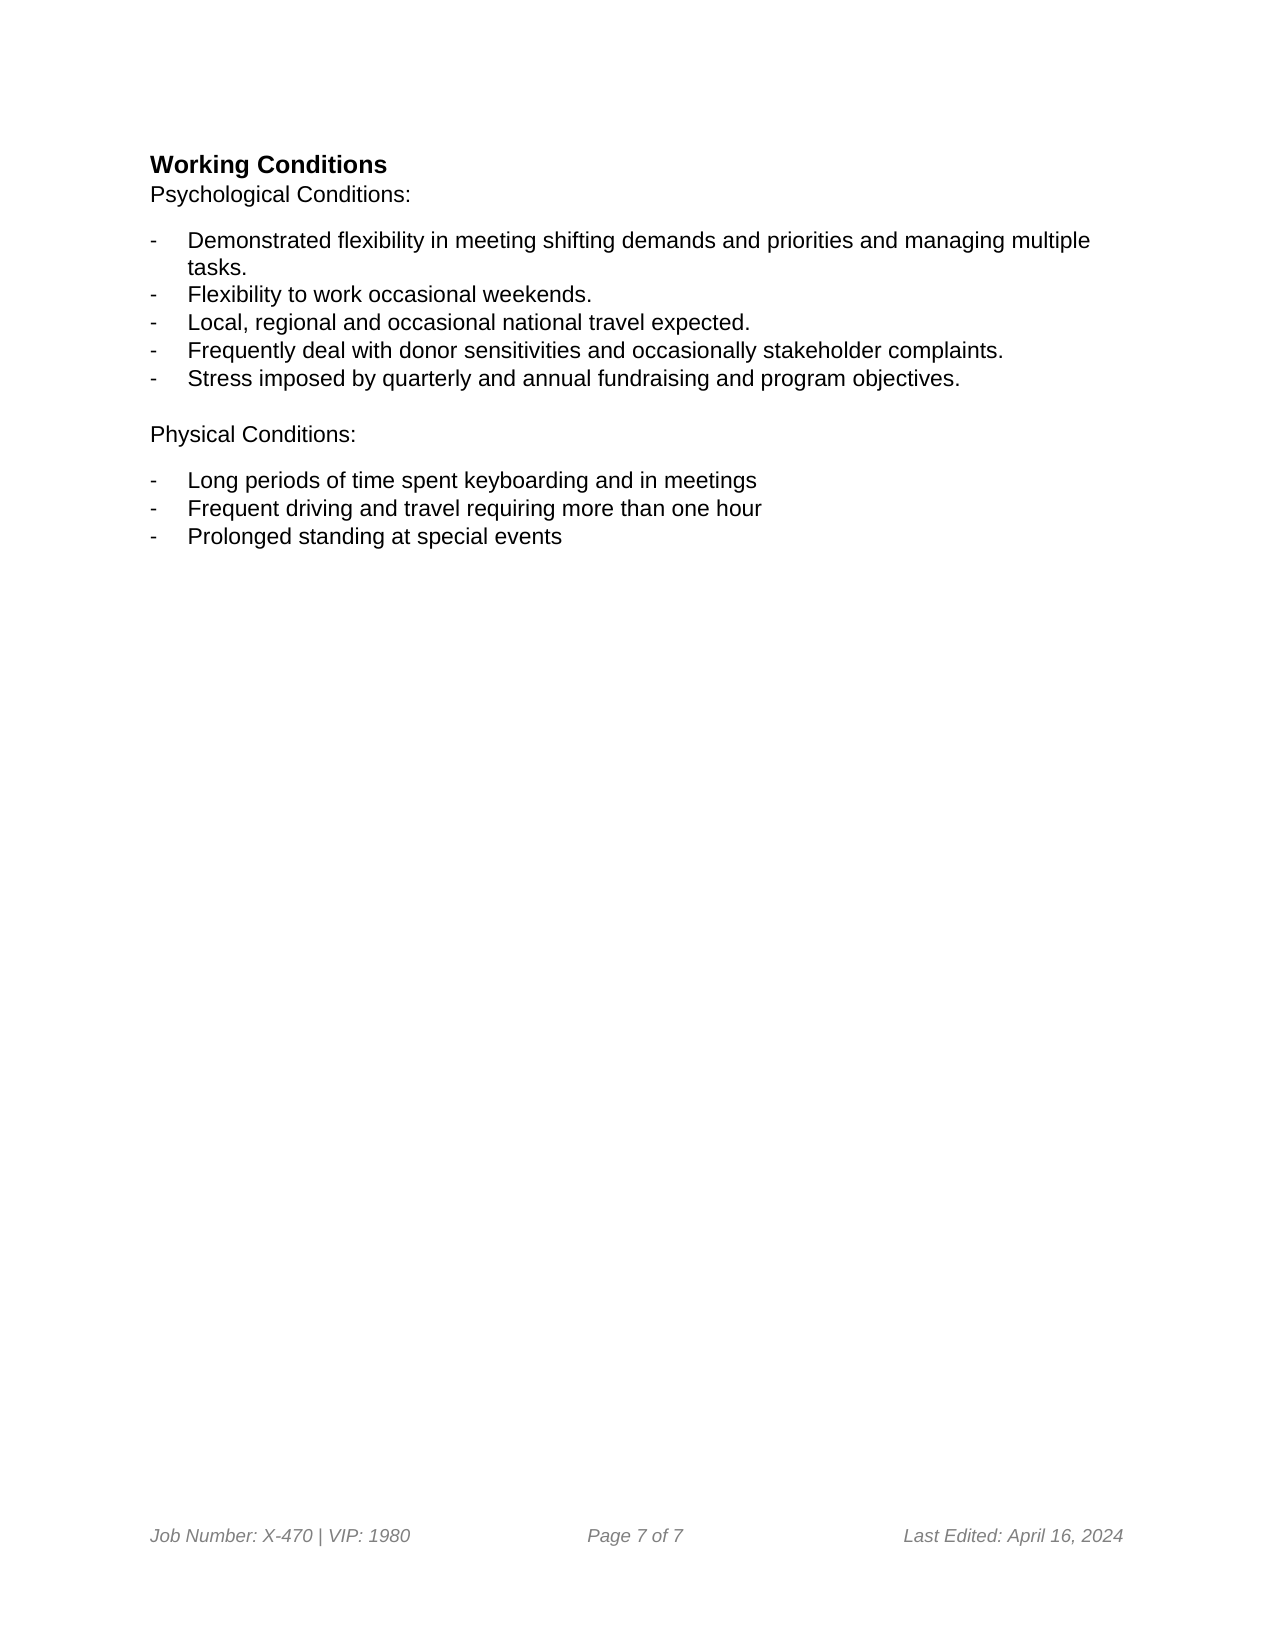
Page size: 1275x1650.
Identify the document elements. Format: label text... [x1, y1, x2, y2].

text Physical Conditions: [150, 421, 1125, 448]
list Demonstrated flexibility in meeting shifting demands and priorities and managing multiple tasks. [150, 226, 1125, 281]
list Prolonged standing at special events [150, 522, 1125, 551]
text Psychological Conditions: [150, 181, 1125, 207]
list Flexibility to work occasional weekends. [150, 281, 1125, 308]
subtitle Working Conditions [150, 150, 1125, 179]
list Frequently deal with donor sensitivities and occasionally stakeholder complaints. [150, 337, 1125, 364]
list Stress imposed by quarterly and annual fundraising and program objectives. [150, 364, 1125, 421]
list Local, regional and occasional national travel expected. [150, 308, 1125, 337]
list Long periods of time spent keyboarding and in meetings [150, 466, 1125, 494]
list Frequent driving and travel requiring more than one hour [150, 494, 1125, 522]
